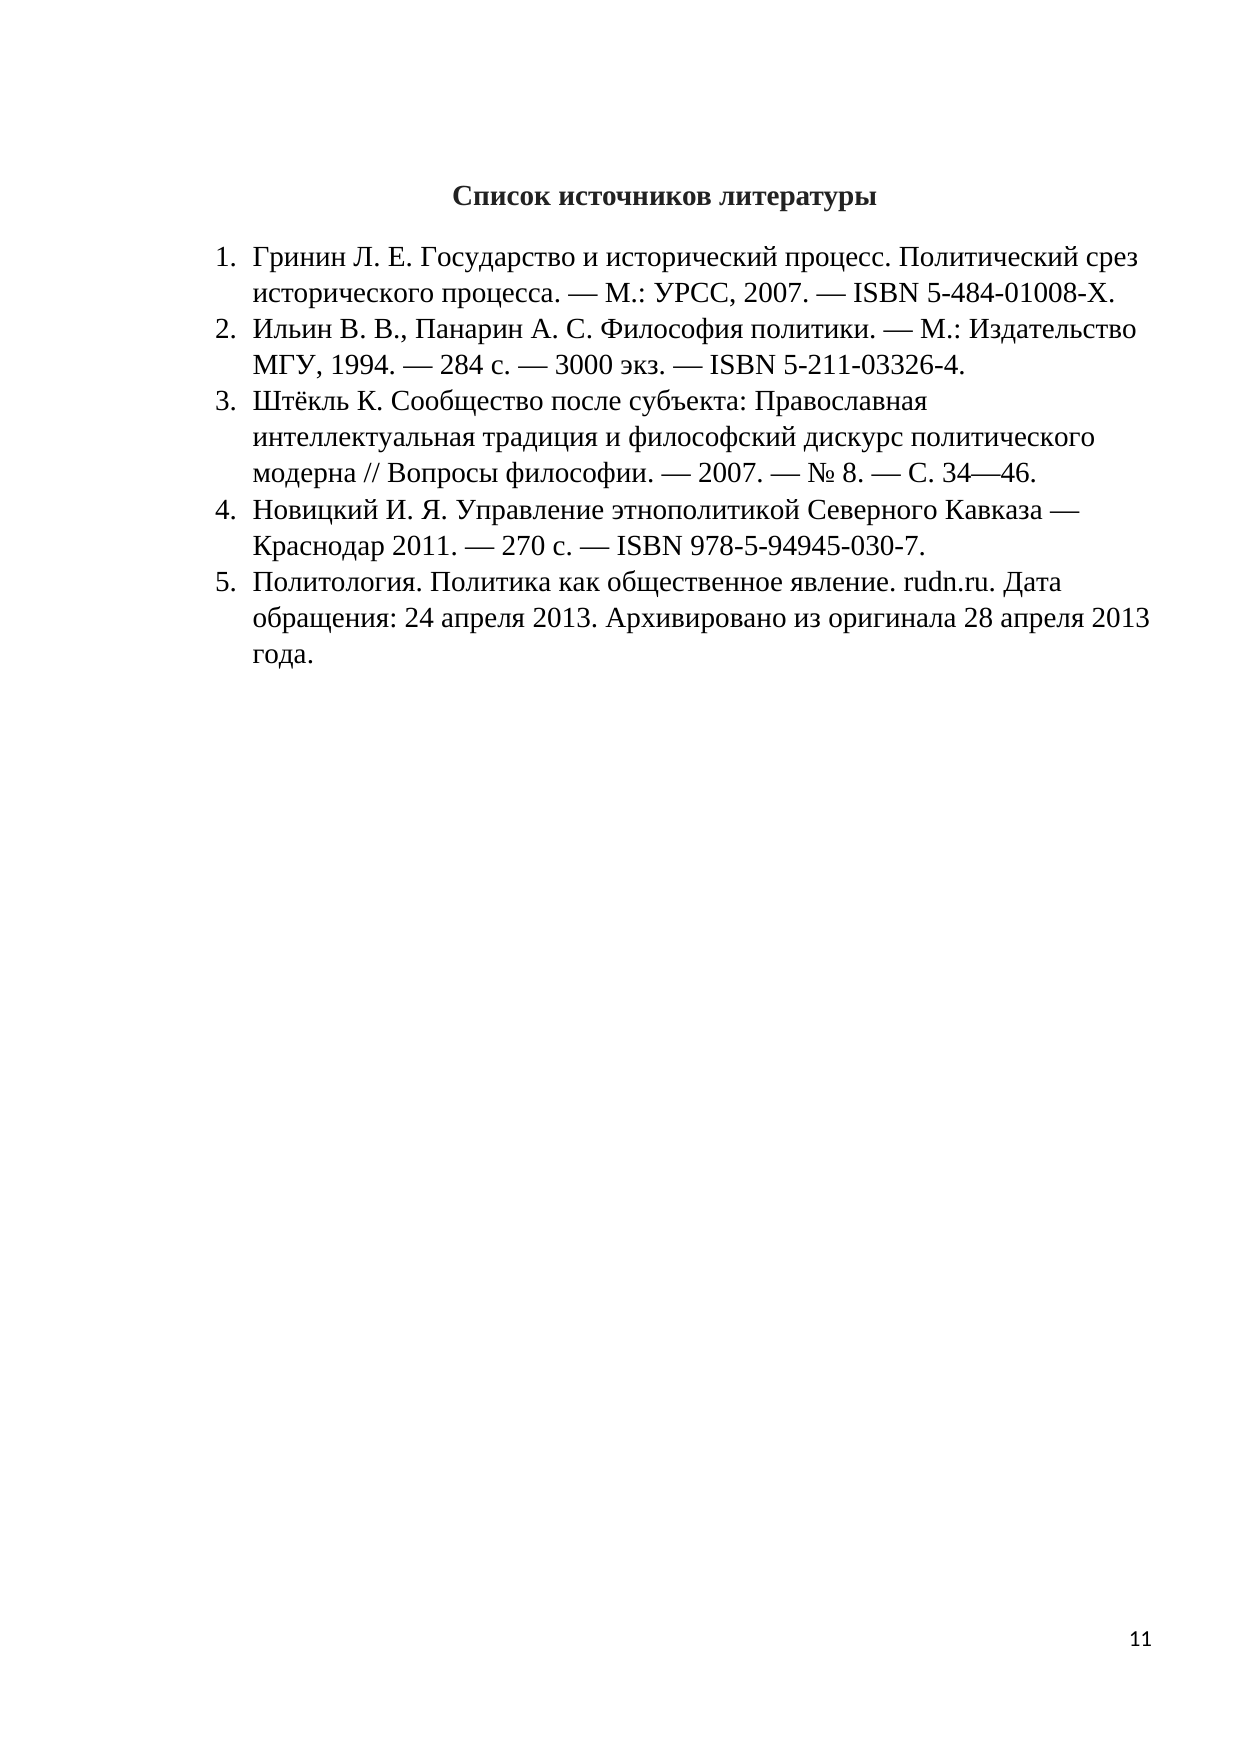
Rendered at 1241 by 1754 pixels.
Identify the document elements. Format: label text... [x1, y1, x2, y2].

list Ильин В. В., Панарин А. С. Философия политики. — М.: Издательство МГУ, 1994. — 284 с. — 3000 экз. — ISBN 5-211-03326-4. [215, 311, 1152, 381]
list Гринин Л. Е. Государство и исторический процесс. Политический срез исторического процесса. — М.: УРСС, 2007. — ISBN 5-484-01008-X. [215, 239, 1152, 308]
list Штёкль К. Сообщество после субъекта: Православная интеллектуальная традиция и философский дискурс политического модерна // Вопросы философии. — 2007. — № 8. — С. 34—46. [215, 383, 1152, 489]
list Политология. Политика как общественное явление. rudn.ru. Дата обращения: 24 апреля 2013. Архивировано из оригинала 28 апреля 2013 года. [215, 564, 1152, 670]
text Список источников литературы [177, 178, 1152, 212]
list Новицкий И. Я. Управление этнополитикой Северного Кавказа — Краснодар 2011. — 270 с. — ISBN 978-5-94945-030-7. [215, 492, 1152, 561]
